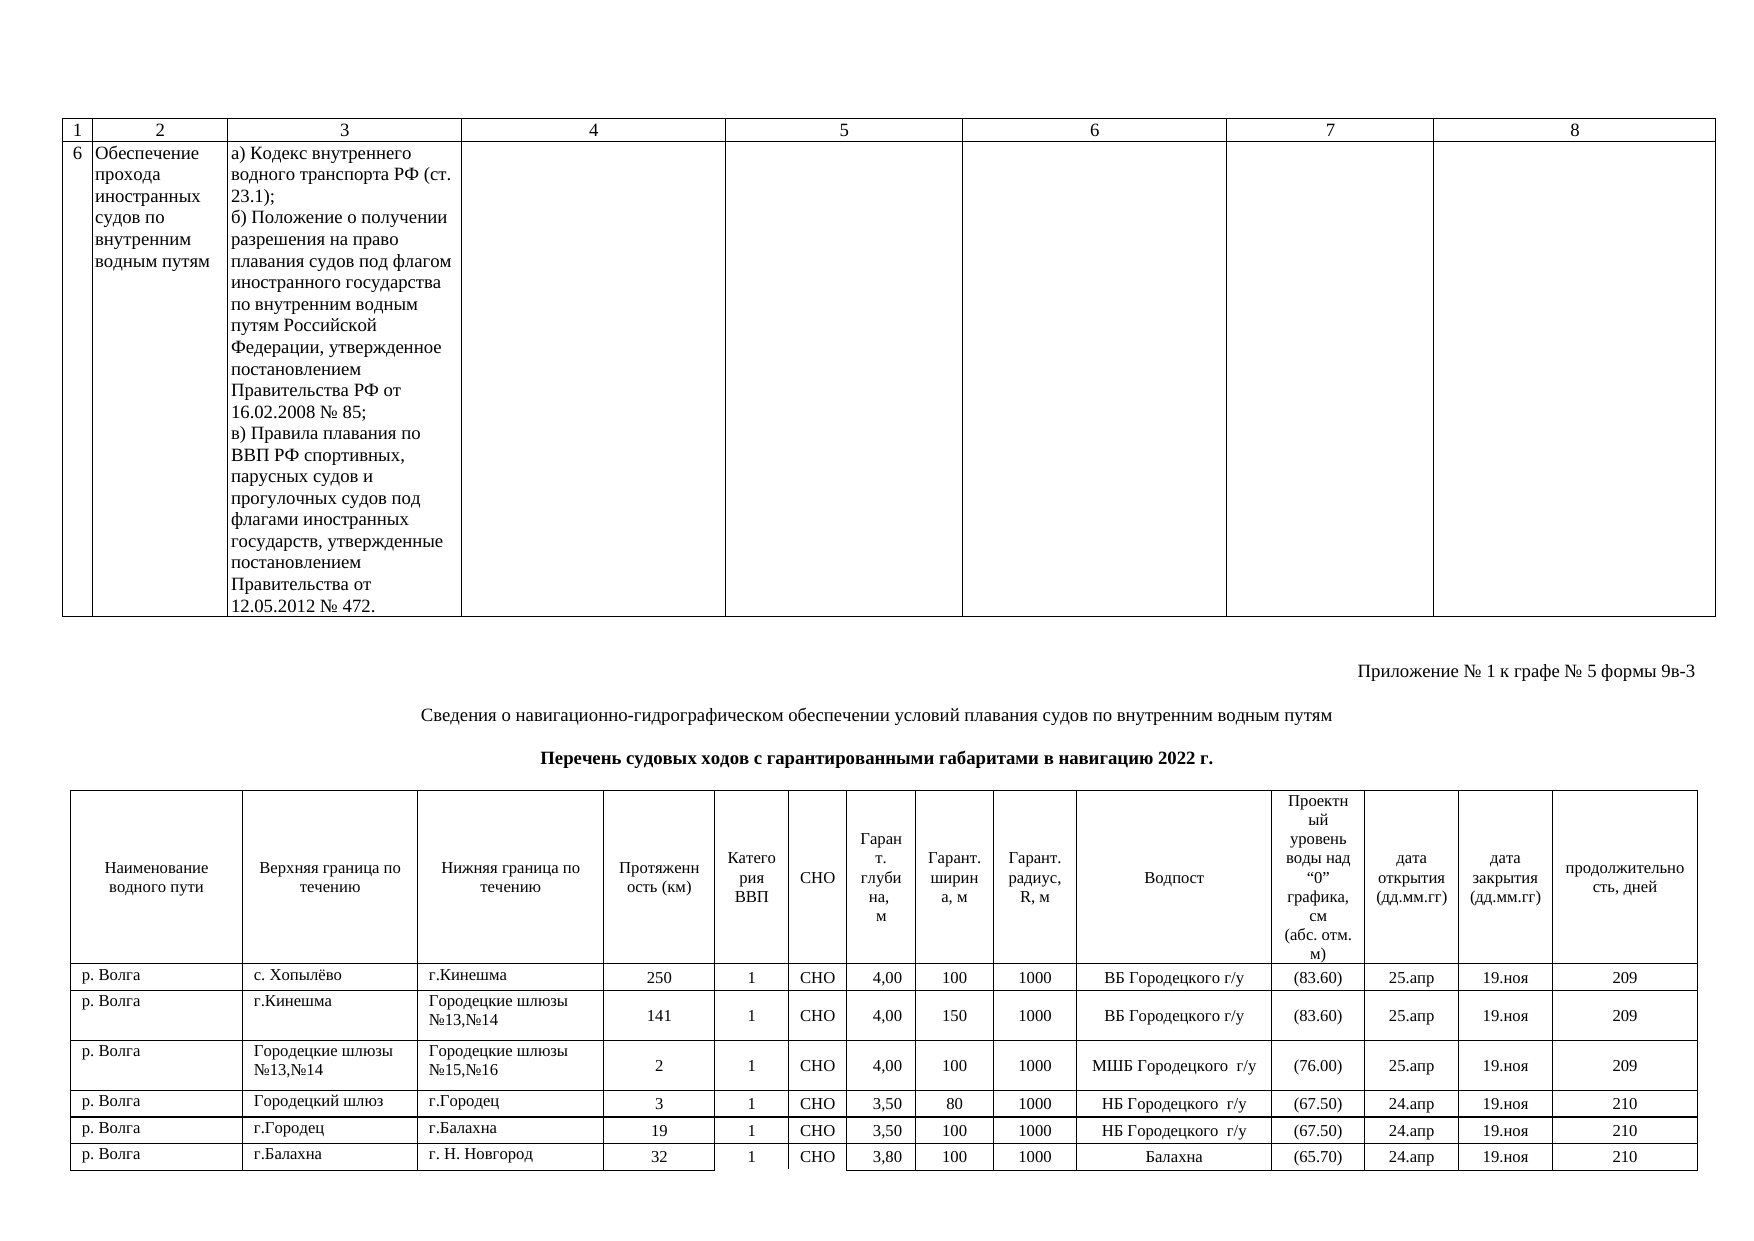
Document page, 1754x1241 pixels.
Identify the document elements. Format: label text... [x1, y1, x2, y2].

table_header Гарант. глубина, м [847, 791, 915, 963]
table_cell [1434, 142, 1715, 616]
text Перечень судовых ходов с гарантированными габаритами в навигацию 2022 г. [59, 747, 1695, 768]
table_cell 1 [715, 1041, 788, 1090]
table_cell 19.ноя [1459, 1041, 1552, 1090]
table_cell 210 [1553, 1118, 1697, 1143]
table_cell 1 [715, 991, 788, 1040]
table_header Гарант. радиус, R, м [994, 791, 1076, 963]
table_cell 24.апр [1365, 1118, 1458, 1143]
table_cell 141 [604, 991, 714, 1040]
table_cell р. Волга [71, 1091, 242, 1116]
table_cell 2 [604, 1041, 714, 1090]
table_cell 209 [1553, 1041, 1697, 1090]
table_cell [1227, 142, 1433, 616]
table_cell 1000 [994, 1118, 1076, 1143]
table_header 7 [1227, 119, 1433, 141]
table_cell 24.апр [1365, 1091, 1458, 1116]
table_cell СНО [789, 964, 846, 990]
table_cell 19 [604, 1118, 714, 1143]
table_cell р. Волга [71, 991, 242, 1040]
table_cell ВБ Городецкого г/у [1077, 964, 1271, 990]
table_cell 6 [63, 142, 92, 616]
table_header Наименование водного пути [71, 791, 242, 963]
table_cell 209 [1553, 964, 1697, 990]
text Приложение № 1 к графе № 5 формы 9в-3 [59, 660, 1695, 682]
table_header 4 [462, 119, 725, 141]
table_cell г.Кинешма [418, 964, 603, 990]
table_cell НБ Городецкого г/у [1077, 1118, 1271, 1143]
table_cell [462, 142, 725, 616]
table_header продолжительность, дней [1553, 791, 1697, 963]
table_header 1 [63, 119, 92, 141]
table_cell 1 [715, 964, 788, 990]
table_cell Городецкий шлюз [243, 1091, 417, 1116]
table_cell 32 [604, 1144, 714, 1169]
table_cell 250 [604, 964, 714, 990]
table_cell р. Волга [71, 1144, 242, 1169]
table_cell СНО [789, 991, 846, 1040]
table_cell 25.апр [1365, 964, 1458, 990]
table_cell 100 [916, 1118, 993, 1143]
table_cell ВБ Городецкого г/у [1077, 991, 1271, 1040]
table_cell Обеспечение прохода иностранных судов по внутренним водным путям [93, 142, 227, 616]
table_header дата закрытия (дд.мм.гг) [1459, 791, 1552, 963]
table_header 3 [228, 119, 461, 141]
table_cell г.Городец [243, 1118, 417, 1143]
table_cell 100 [916, 1144, 993, 1169]
table_cell 4,00 [847, 991, 915, 1040]
table_cell г.Балахна [418, 1118, 603, 1143]
table_cell р. Волга [71, 964, 242, 990]
table_cell 25.апр [1365, 1041, 1458, 1090]
table_cell 100 [916, 964, 993, 990]
table_header 6 [963, 119, 1226, 141]
table_cell [963, 142, 1226, 616]
text Сведения о навигационно-гидрографическом обеспечении условий плавания судов по внутренним водным путям [59, 703, 1695, 725]
table_cell 209 [1553, 991, 1697, 1040]
table_cell Балахна [1077, 1144, 1271, 1169]
table_header 5 [726, 119, 962, 141]
table_cell 24.апр [1365, 1144, 1458, 1169]
table_cell 1000 [994, 1091, 1076, 1116]
table_cell 1000 [994, 1041, 1076, 1090]
table_cell (65.70) [1272, 1144, 1364, 1169]
table_header 8 [1434, 119, 1715, 141]
table_cell г.Городец [418, 1091, 603, 1116]
table_cell Городецкие шлюзы №13,№14 [418, 991, 603, 1040]
table_cell а) Кодекс внутреннего водного транспорта РФ (ст. 23.1); б) Положение о получении разрешения на право плавания судов под флагом иностранного государства по внутренним водным путям Российской Федерации, утвержденное постановлением Правительства РФ от 16.02.2008 № 85; в) Правила плавания по ВВП РФ спортивных, парусных судов и прогулочных судов под флагами иностранных государств, утвержденные постановлением Правительства от 12.05.2012 № 472. [228, 142, 461, 616]
table_header Категория ВВП [715, 791, 788, 963]
table_header СНО [789, 791, 846, 963]
table_cell г.Балахна [243, 1144, 417, 1169]
table_cell (83.60) [1272, 964, 1364, 990]
table_cell 3,50 [847, 1091, 915, 1116]
table_cell (83.60) [1272, 991, 1364, 1040]
table_cell СНО [789, 1144, 846, 1169]
table_header дата открытия (дд.мм.гг) [1365, 791, 1458, 963]
table_cell р. Волга [71, 1041, 242, 1090]
table_cell МШБ Городецкого г/у [1077, 1041, 1271, 1090]
table_cell 19.ноя [1459, 964, 1552, 990]
table_cell [726, 142, 962, 616]
table_cell 150 [916, 991, 993, 1040]
table_cell г.Кинешма [243, 991, 417, 1040]
table_cell 1 [715, 1091, 788, 1116]
table_cell 100 [916, 1041, 993, 1090]
table_header Нижняя граница по течению [418, 791, 603, 963]
table_cell с. Хопылёво [243, 964, 417, 990]
table_cell 80 [916, 1091, 993, 1116]
table_cell (76.00) [1272, 1041, 1364, 1090]
table_cell 4,00 [847, 1041, 915, 1090]
table_header Проектный уровень воды над “0” графика, см (абс. отм. м) [1272, 791, 1364, 963]
table_cell 19.ноя [1459, 1144, 1552, 1169]
table_cell НБ Городецкого г/у [1077, 1091, 1271, 1116]
table_cell Городецкие шлюзы №13,№14 [243, 1041, 417, 1090]
table_cell 19.ноя [1459, 1091, 1552, 1116]
table_cell 210 [1553, 1144, 1697, 1169]
table_cell 3 [604, 1091, 714, 1116]
table_cell р. Волга [71, 1118, 242, 1143]
table_cell (67.50) [1272, 1091, 1364, 1116]
table_header Протяженность (км) [604, 791, 714, 963]
table_cell 1000 [994, 964, 1076, 990]
table_cell 3,50 [847, 1118, 915, 1143]
table_header 2 [93, 119, 227, 141]
table_cell 1000 [994, 1144, 1076, 1169]
table_header Гарант. ширина, м [916, 791, 993, 963]
table_cell СНО [789, 1118, 846, 1143]
table_header Верхняя граница по течению [243, 791, 417, 963]
table_cell 25.апр [1365, 991, 1458, 1040]
table_cell 4,00 [847, 964, 915, 990]
table_cell 19.ноя [1459, 991, 1552, 1040]
table_cell 1 [715, 1144, 788, 1169]
table_cell 1000 [994, 991, 1076, 1040]
table_cell (67.50) [1272, 1118, 1364, 1143]
table_cell г. Н. Новгород [418, 1144, 603, 1169]
table_cell 19.ноя [1459, 1118, 1552, 1143]
table_cell 3,80 [847, 1144, 915, 1169]
table_cell 1 [715, 1118, 788, 1143]
table_cell 210 [1553, 1091, 1697, 1116]
table_cell Городецкие шлюзы №15,№16 [418, 1041, 603, 1090]
table_cell СНО [789, 1091, 846, 1116]
table_cell СНО [789, 1041, 846, 1090]
table_header Водпост [1077, 791, 1271, 963]
